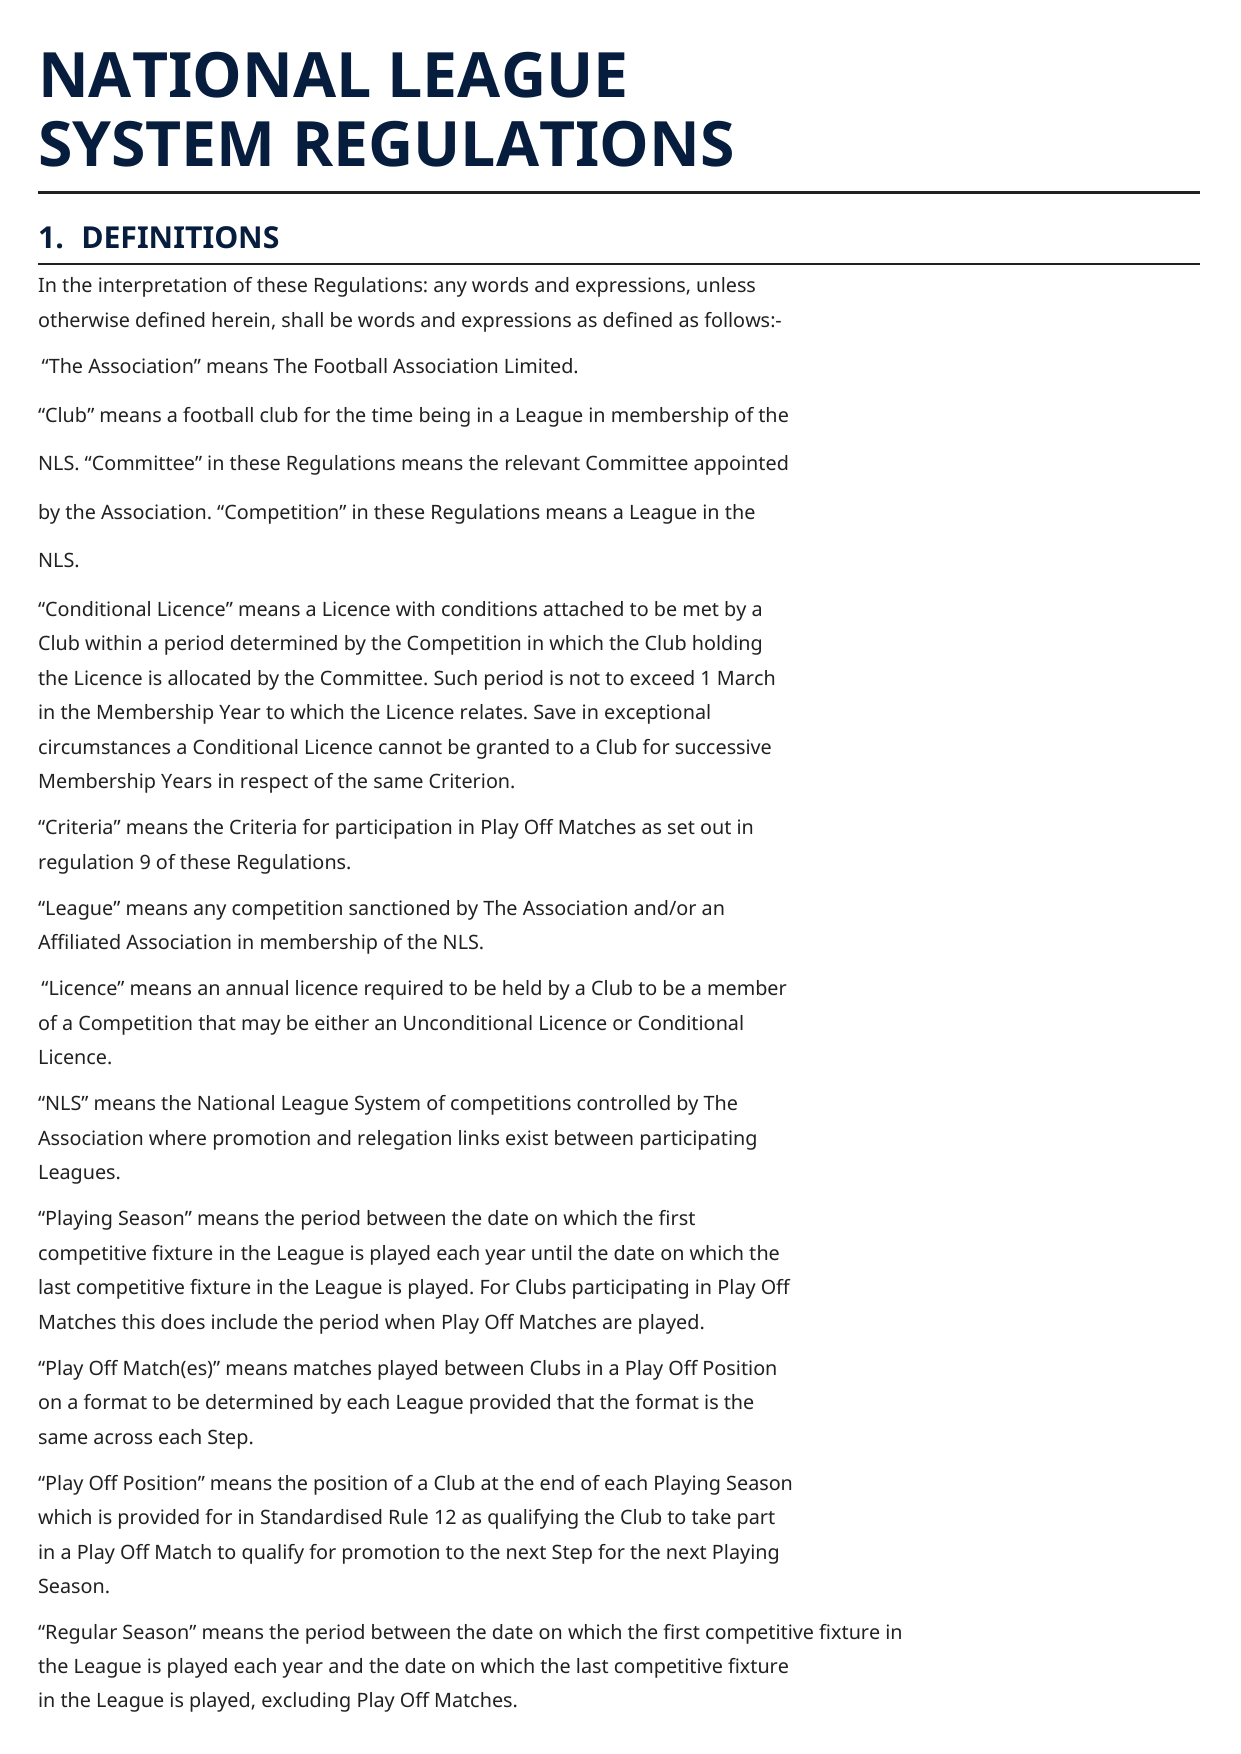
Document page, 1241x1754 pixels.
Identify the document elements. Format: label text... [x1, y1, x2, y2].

text “Licence” means an annual licence required to be held by a Club to be a member of a Competition that may be either an Unconditional Licence or Conditional Licence. [38, 974, 797, 1070]
text “Regular Season” means the period between the date on which the first competitive fixture in [38, 1618, 1213, 1645]
list DEFINITIONS [38, 217, 1213, 258]
text NATIONAL LEAGUE SYSTEM REGULATIONS [38, 42, 797, 181]
text “Conditional Licence” means a Licence with conditions attached to be met by a Club within a period determined by the Competition in which the Club holding the Licence is allocated by the Committee. Such period is not to exceed 1 March in the Membership Year to which the Licence relates. Save in exceptional circumstances a Conditional Licence cannot be granted to a Club for successive Membership Years in respect of the same Criterion. [38, 595, 797, 794]
text “Club” means a football club for the time being in a League in membership of the NLS. “Committee” in these Regulations means the relevant Committee appointed by the Association. “Competition” in these Regulations means a League in the NLS. [38, 401, 797, 573]
text “Playing Season” means the period between the date on which the first competitive fixture in the League is played each year until the date on which the last competitive fixture in the League is played. For Clubs participating in Play Off Matches this does include the period when Play Off Matches are played. [38, 1204, 808, 1335]
text the League is played each year and the date on which the last competitive fixture in the League is played, excluding Play Off Matches. [38, 1652, 808, 1713]
text “The Association” means The Football Association Limited. [41, 352, 1213, 379]
text “Play Off Position” means the position of a Club at the end of each Playing Season which is provided for in Standardised Rule 12 as qualifying the Club to take part in a Play Off Match to qualify for promotion to the next Step for the next Playing Season. [38, 1469, 797, 1599]
text “Criteria” means the Criteria for participation in Play Off Matches as set out in regulation 9 of these Regulations. [38, 813, 797, 875]
text “Play Off Match(es)” means matches played between Clubs in a Play Off Position on a format to be determined by each League provided that the format is the same across each Step. [38, 1354, 797, 1450]
text In the interpretation of these Regulations: any words and expressions, unless otherwise defined herein, shall be words and expressions as defined as follows:- [38, 272, 797, 333]
text “League” means any competition sanctioned by The Association and/or an Affiliated Association in membership of the NLS. [38, 894, 808, 955]
text “NLS” means the National League System of competitions controlled by The Association where promotion and relegation links exist between participating Leagues. [38, 1089, 797, 1185]
